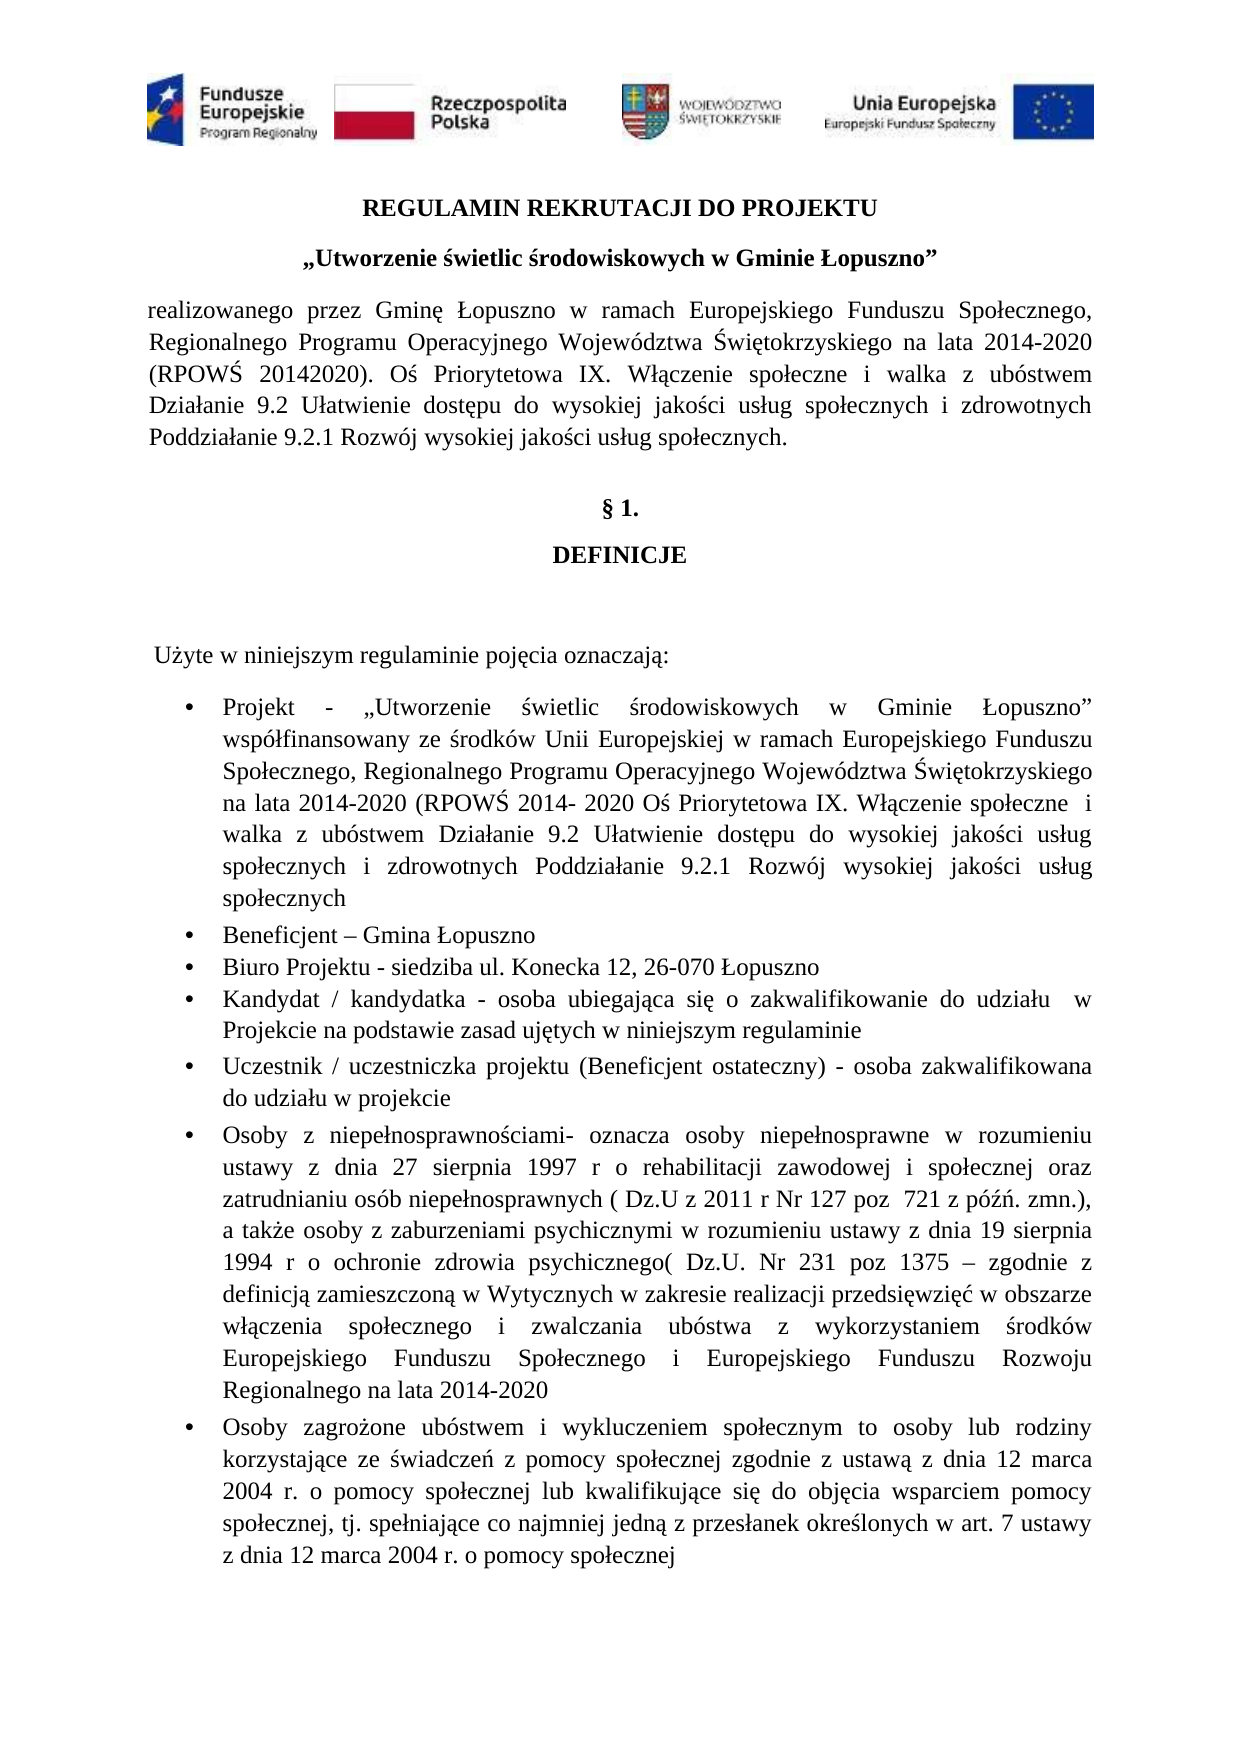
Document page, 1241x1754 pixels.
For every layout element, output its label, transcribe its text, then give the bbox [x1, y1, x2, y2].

list Uczestnik / uczestniczka projektu (Beneficjent ostateczny) - osoba zakwalifikowana do udziału w projekcie [185, 1051, 1093, 1111]
text „Utworzenie świetlic środowiskowych w Gminie Łopuszno” [222, 243, 1018, 272]
list Osoby z niepełnosprawnościami- oznacza osoby niepełnosprawne w rozumieniu ustawy z dnia 27 sierpnia 1997 r o rehabilitacji zawodowej i społecznej oraz zatrudnianiu osób niepełnosprawnych ( Dz.U z 2011 r Nr 127 poz 721 z późń. zmn.), a także osoby z zaburzeniami psychicznymi w rozumieniu ustawy z dnia 19 sierpnia 1994 r o ochronie zdrowia psychicznego( Dz.U. Nr 231 poz 1375 – zgodnie z definicją zamieszczoną w Wytycznych w zakresie realizacji przedsięwzięć w obszarze włączenia społecznego i zwalczania ubóstwa z wykorzystaniem środków Europejskiego Funduszu Społecznego i Europejskiego Funduszu Rozwoju Regionalnego na lata 2014-2020 [185, 1120, 1093, 1404]
list Biuro Projektu - siedziba ul. Konecka 12, 26-070 Łopuszno [185, 952, 1093, 981]
picture [825, 73, 1094, 146]
picture [147, 73, 317, 146]
text Użyte w niniejszym regulaminie pojęcia oznaczają: [147, 640, 1093, 668]
picture [334, 73, 566, 146]
text § 1. [222, 493, 1018, 522]
list Osoby zagrożone ubóstwem i wykluczeniem społecznym to osoby lub rodziny korzystające ze świadczeń z pomocy społecznej zgodnie z ustawą z dnia 12 marca 2004 r. o pomocy społecznej lub kwalifikujące się do objęcia wsparciem pomocy społecznej, tj. spełniające co najmniej jedną z przesłanek określonych w art. 7 ustawy z dnia 12 marca 2004 r. o pomocy społecznej [185, 1412, 1093, 1569]
list Beneficjent – Gmina Łopuszno [185, 920, 1093, 948]
text realizowanego przez Gminę Łopuszno w ramach Europejskiego Funduszu Społecznego, Regionalnego Programu Operacyjnego Województwa Świętokrzyskiego na lata 2014-2020 (RPOWŚ 20142020). Oś Priorytetowa IX. Włączenie społeczne i walka z ubóstwem Działanie 9.2 Ułatwienie dostępu do wysokiej jakości usług społecznych i zdrowotnych Poddziałanie 9.2.1 Rozwój wysokiej jakości usług społecznych. [147, 295, 1093, 451]
list Kandydat / kandydatka - osoba ubiegająca się o zakwalifikowanie do udziału w Projekcie na podstawie zasad ujętych w niniejszym regulaminie [185, 984, 1093, 1044]
list Projekt - „Utworzenie świetlic środowiskowych w Gminie Łopuszno” współfinansowany ze środków Unii Europejskiej w ramach Europejskiego Funduszu Społecznego, Regionalnego Programu Operacyjnego Województwa Świętokrzyskiego na lata 2014-2020 (RPOWŚ 2014- 2020 Oś Priorytetowa IX. Włączenie społeczne i walka z ubóstwem Działanie 9.2 Ułatwienie dostępu do wysokiej jakości usług społecznych i zdrowotnych Poddziałanie 9.2.1 Rozwój wysokiej jakości usług społecznych [185, 692, 1093, 912]
picture [622, 73, 781, 146]
text REGULAMIN REKRUTACJI DO PROJEKTU [222, 193, 1018, 222]
text DEFINICJE [222, 541, 1017, 569]
